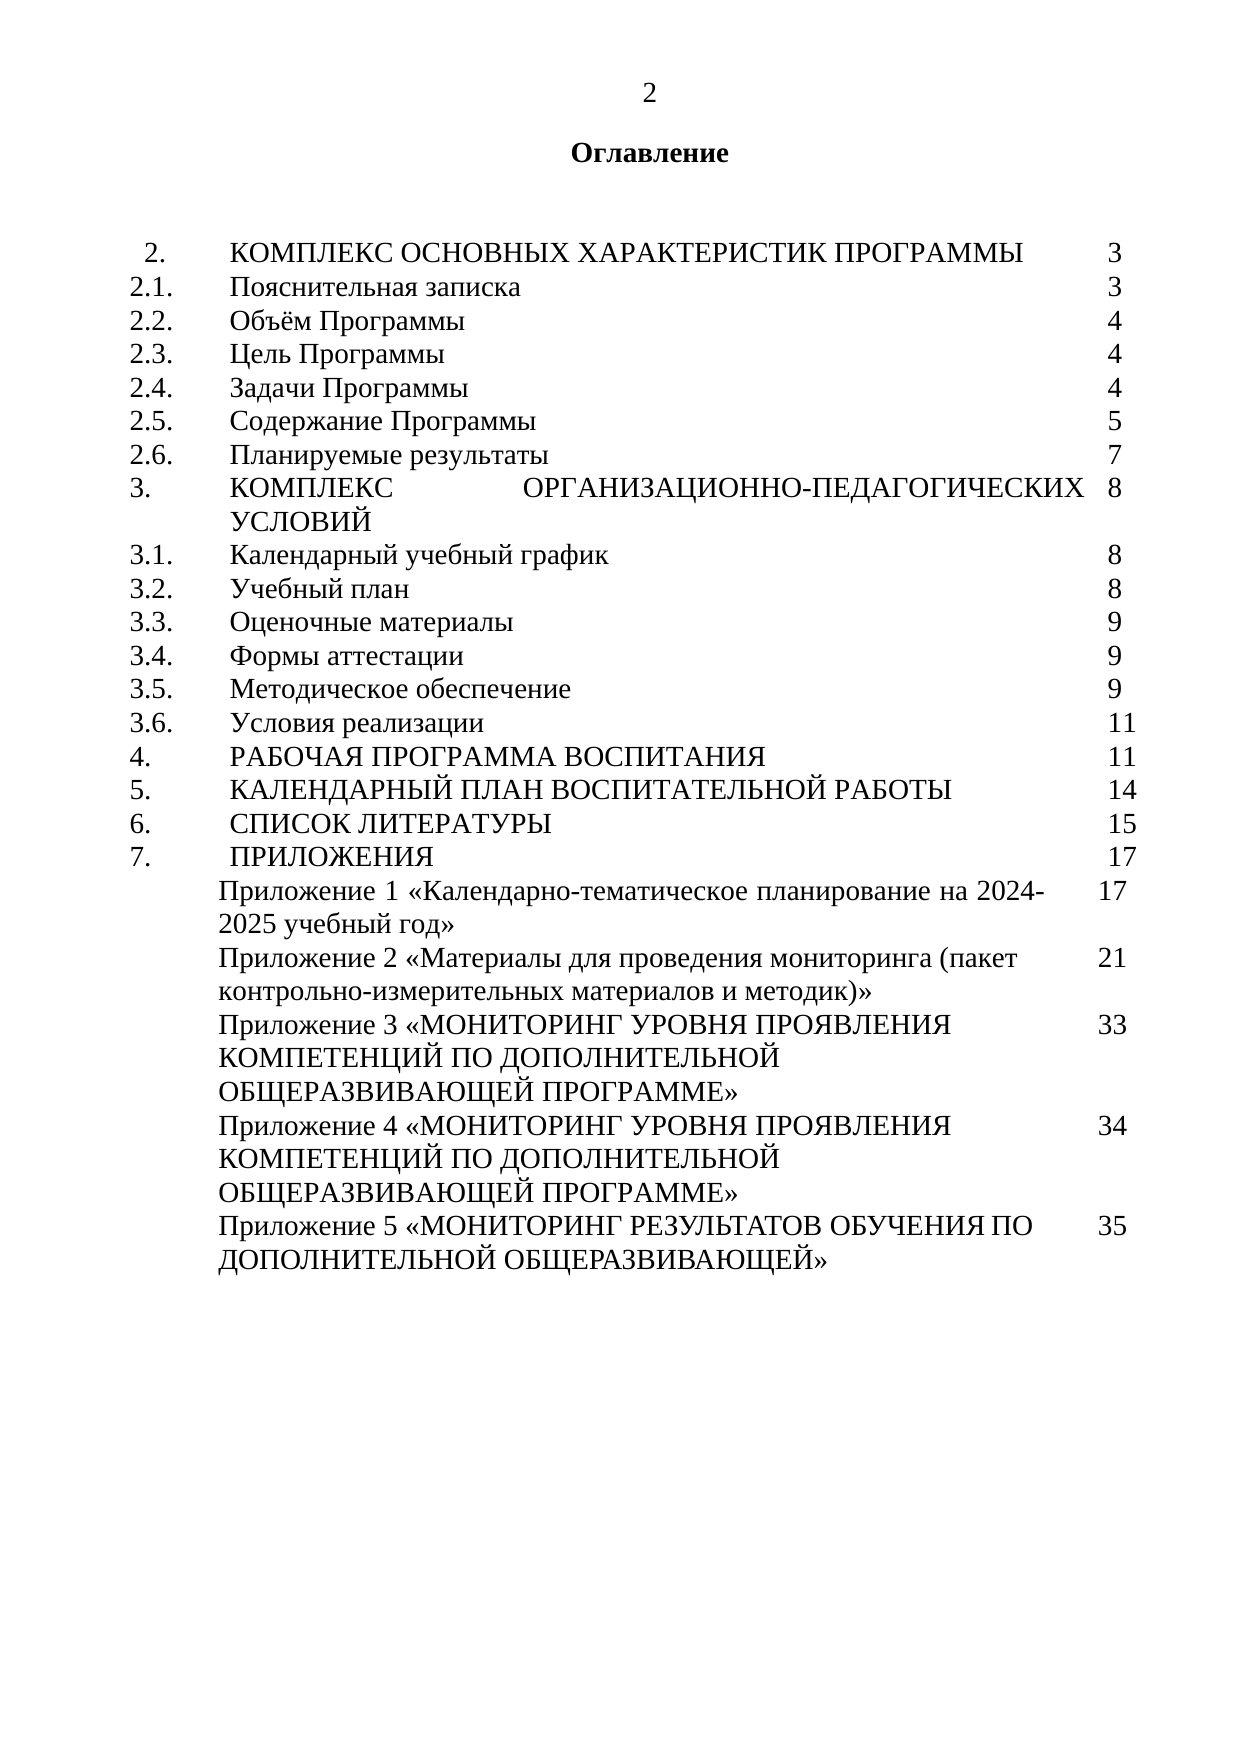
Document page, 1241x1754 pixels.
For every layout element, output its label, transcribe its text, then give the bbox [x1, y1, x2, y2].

table_cell Календарный учебный график [218, 538, 1106, 571]
table_cell 3.5. 3.6. [118, 672, 218, 739]
table_cell 4 5 7 [1106, 370, 1181, 470]
table_cell Объём Программы [218, 303, 1106, 336]
table_cell Приложение 3 «МОНИТОРИНГ УРОВНЯ ПРОЯВЛЕНИЯ КОМПЕТЕНЦИЙ ПО ДОПОЛНИТЕЛЬНОЙ ОБЩЕРАЗВИВАЮЩЕЙ ПРОГРАММЕ» [203, 1007, 1086, 1108]
table_cell КОМПЛЕКС ОРГАНИЗАЦИОННО-ПЕДАГОГИЧЕСКИХ УСЛОВИЙ [218, 470, 1106, 537]
table_cell 3 [1106, 269, 1181, 303]
table_header 17 [1086, 873, 1145, 940]
table_cell 3.3. [118, 605, 218, 638]
table_cell 34 [1086, 1108, 1145, 1208]
table_cell 14 15 17 [1106, 772, 1181, 873]
table_cell Пояснительная записка [218, 269, 1106, 303]
table_cell 9 11 [1106, 672, 1181, 739]
table_cell 11 [1106, 739, 1181, 772]
table_cell 8 [1106, 470, 1181, 537]
table_header 2. [118, 236, 218, 269]
table_cell 4 [1106, 336, 1181, 370]
table_cell Цель Программы [218, 336, 1106, 370]
table_cell 2.4. 2.5. 2.6. [118, 370, 218, 470]
table_cell 35 [1086, 1208, 1145, 1302]
table_cell Оценочные материалы [218, 605, 1106, 638]
table_cell 8 [1106, 538, 1181, 571]
table_cell 8 [1106, 571, 1181, 604]
table_cell 5. 6. 7. [118, 772, 218, 873]
table_cell 3. [118, 470, 218, 537]
table_cell 9 [1106, 638, 1181, 672]
table_cell Приложение 4 «МОНИТОРИНГ УРОВНЯ ПРОЯВЛЕНИЯ КОМПЕТЕНЦИЙ ПО ДОПОЛНИТЕЛЬНОЙ ОБЩЕРАЗВИВАЮЩЕЙ ПРОГРАММЕ» [203, 1108, 1086, 1208]
text Оглавление [118, 135, 1181, 168]
table_cell Приложение 2 «Материалы для проведения мониторинга (пакет контрольно-измерительных материалов и методик)» [203, 940, 1086, 1007]
table_cell РАБОЧАЯ ПРОГРАММА ВОСПИТАНИЯ [218, 739, 1106, 772]
table_cell 21 [1086, 940, 1145, 1007]
table_cell 2.3. [118, 336, 218, 370]
table_cell 9 [1106, 605, 1181, 638]
table_cell Формы аттестации [218, 638, 1106, 672]
table_cell Методическое обеспечение Условия реализации [218, 672, 1106, 739]
table_cell 3.4. [118, 638, 218, 672]
table_header КОМПЛЕКС ОСНОВНЫХ ХАРАКТЕРИСТИК ПРОГРАММЫ [218, 236, 1106, 269]
table_cell 33 [1086, 1007, 1145, 1108]
table_cell Задачи Программы Содержание Программы Планируемые результаты [218, 370, 1106, 470]
table_cell 3.1. [118, 538, 218, 571]
table_cell 2.1. [118, 269, 218, 303]
table_header Приложение 1 «Календарно-тематическое планирование на 2024-2025 учебный год» [203, 873, 1086, 940]
table_header 3 [1106, 236, 1181, 269]
table_cell Учебный план [218, 571, 1106, 604]
table_cell КАЛЕНДАРНЫЙ ПЛАН ВОСПИТАТЕЛЬНОЙ РАБОТЫ СПИСОК ЛИТЕРАТУРЫ ПРИЛОЖЕНИЯ [218, 772, 1106, 873]
table_cell 2.2. [118, 303, 218, 336]
table_cell 4 [1106, 303, 1181, 336]
table_cell 4. [118, 739, 218, 772]
table_cell Приложение 5 «МОНИТОРИНГ РЕЗУЛЬТАТОВ ОБУЧЕНИЯ ПО ДОПОЛНИТЕЛЬНОЙ ОБЩЕРАЗВИВАЮЩЕЙ» [203, 1208, 1086, 1302]
table_cell 3.2. [118, 571, 218, 604]
